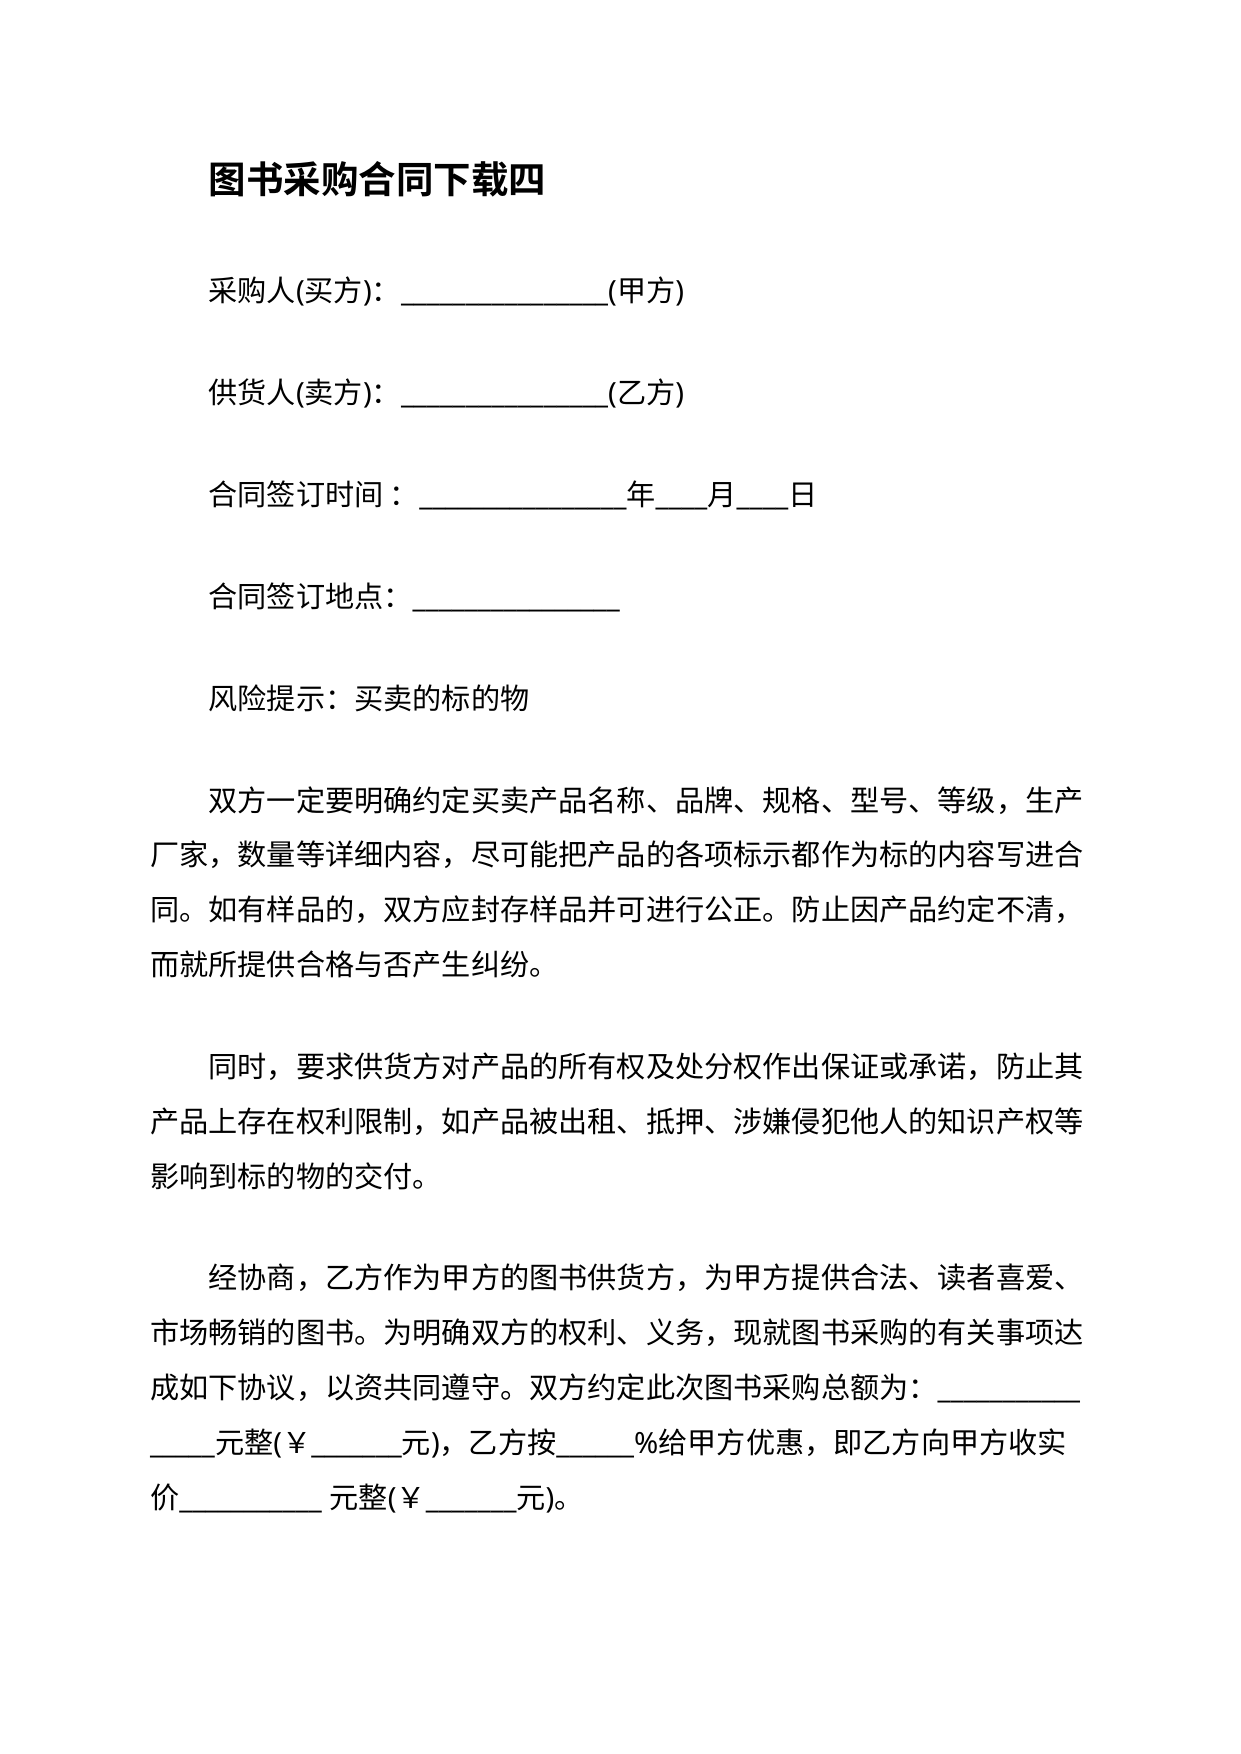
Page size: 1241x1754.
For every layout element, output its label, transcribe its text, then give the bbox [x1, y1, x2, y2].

text 采购人(买方)：________________(甲方) [150, 267, 1090, 310]
text 合同签订地点：________________ [150, 573, 1090, 616]
text 同时，要求供货方对产品的所有权及处分权作出保证或承诺，防止其产品上存在权利限制，如产品被出租、抵押、涉嫌侵犯他人的知识产权等影响到标的物的交付。 [150, 1043, 1090, 1196]
text 供货人(卖方)：________________(乙方) [150, 369, 1090, 412]
text 双方一定要明确约定买卖产品名称、品牌、规格、型号、等级，生产厂家，数量等详细内容，尽可能把产品的各项标示都作为标的内容写进合同。如有样品的，双方应封存样品并可进行公正。防止因产品约定不清，而就所提供合格与否产生纠纷。 [150, 777, 1090, 984]
text 风险提示：买卖的标的物 [150, 675, 1090, 718]
text 合同签订时间 ：________________年____月____日 [150, 471, 1090, 514]
text 图书采购合同下载四 [150, 150, 1090, 204]
text 经协商，乙方作为甲方的图书供货方，为甲方提供合法、读者喜爱、市场畅销的图书。为明确双方的权利、义务，现就图书采购的有关事项达成如下协议，以资共同遵守。双方约定此次图书采购总额为：________________元整(￥_______元)，乙方按______%给甲方优惠，即乙方向甲方收实价___________ 元整(￥_______元)。 [150, 1255, 1090, 1517]
